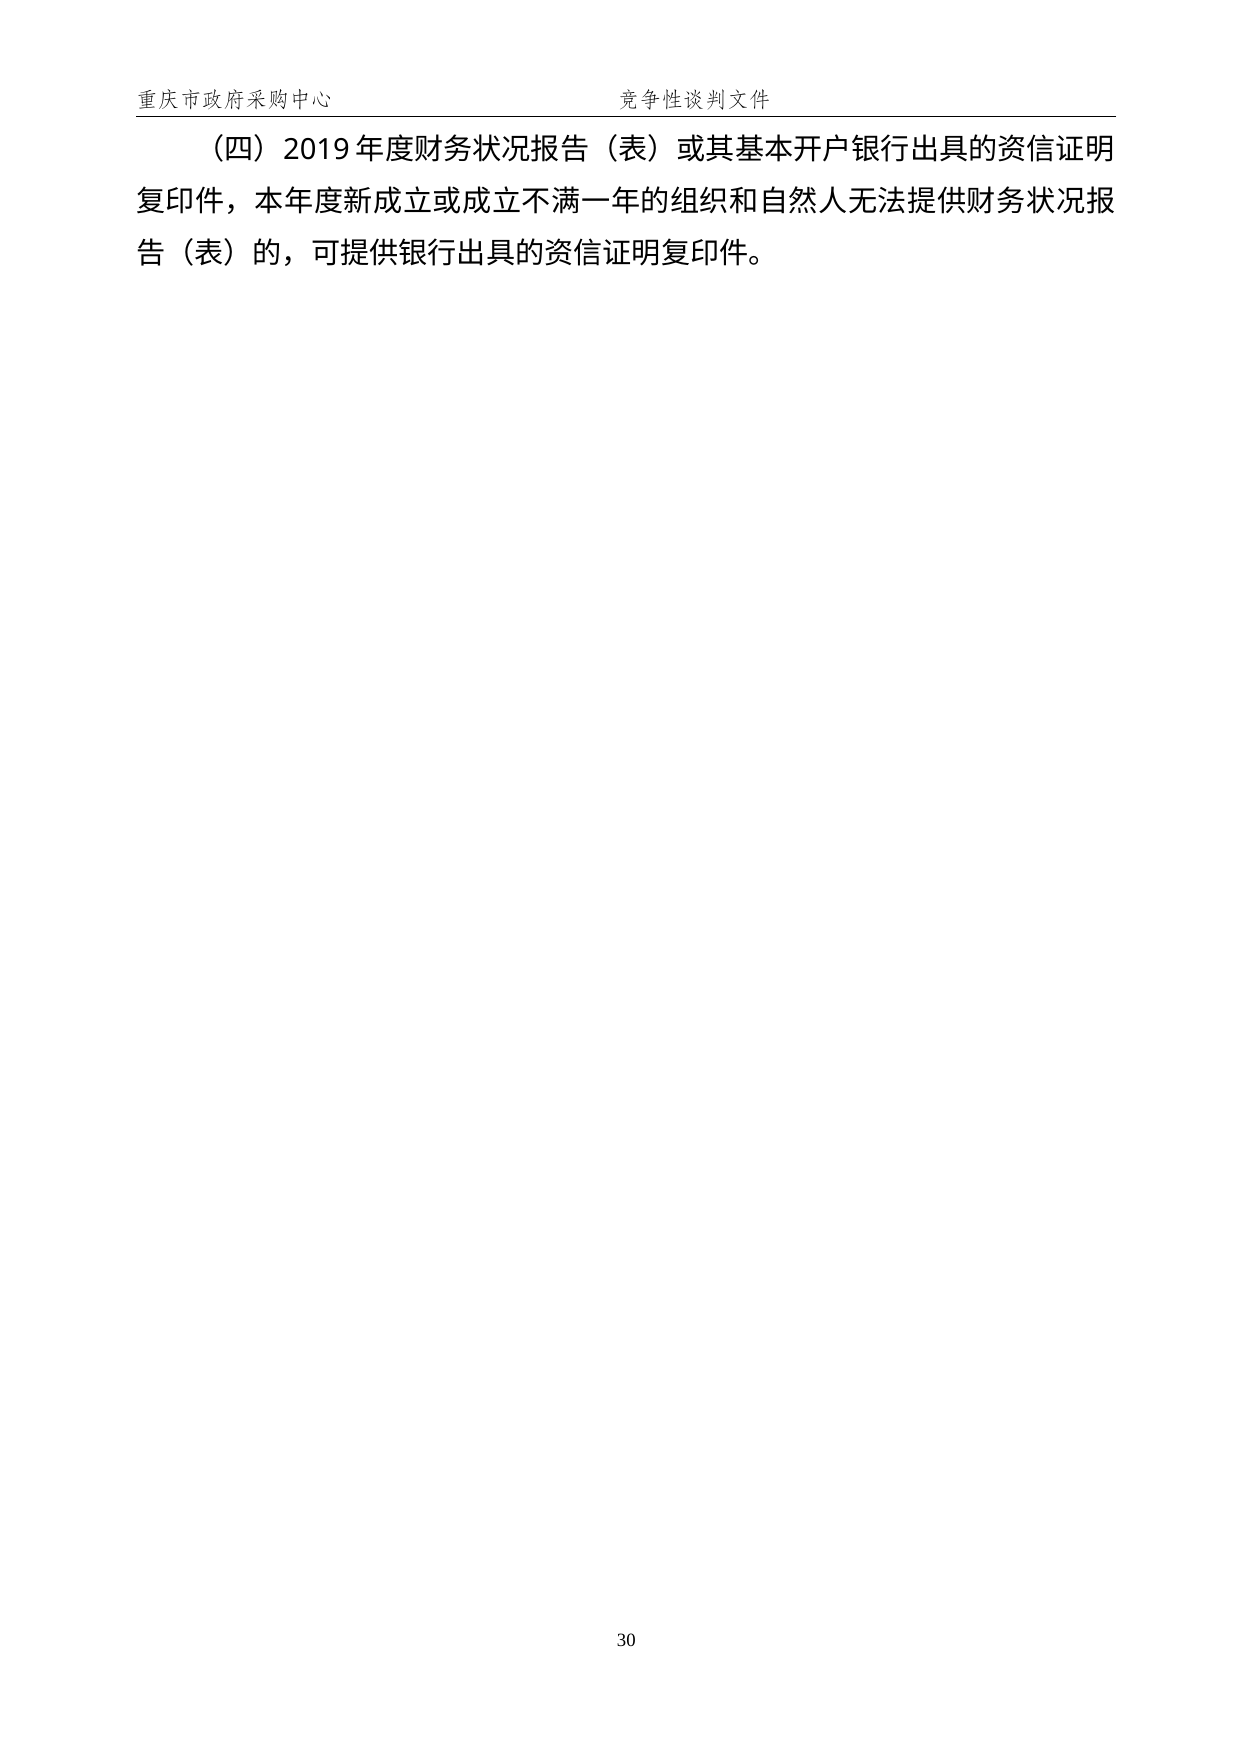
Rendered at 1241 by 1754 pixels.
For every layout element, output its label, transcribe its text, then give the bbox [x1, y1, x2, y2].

text （四）2019年度财务状况报告（表）或其基本开户银行出具的资信证明复印件，本年度新成立或成立不满一年的组织和自然人无法提供财务状况报告（表）的，可提供银行出具的资信证明复印件。 [136, 118, 1116, 274]
